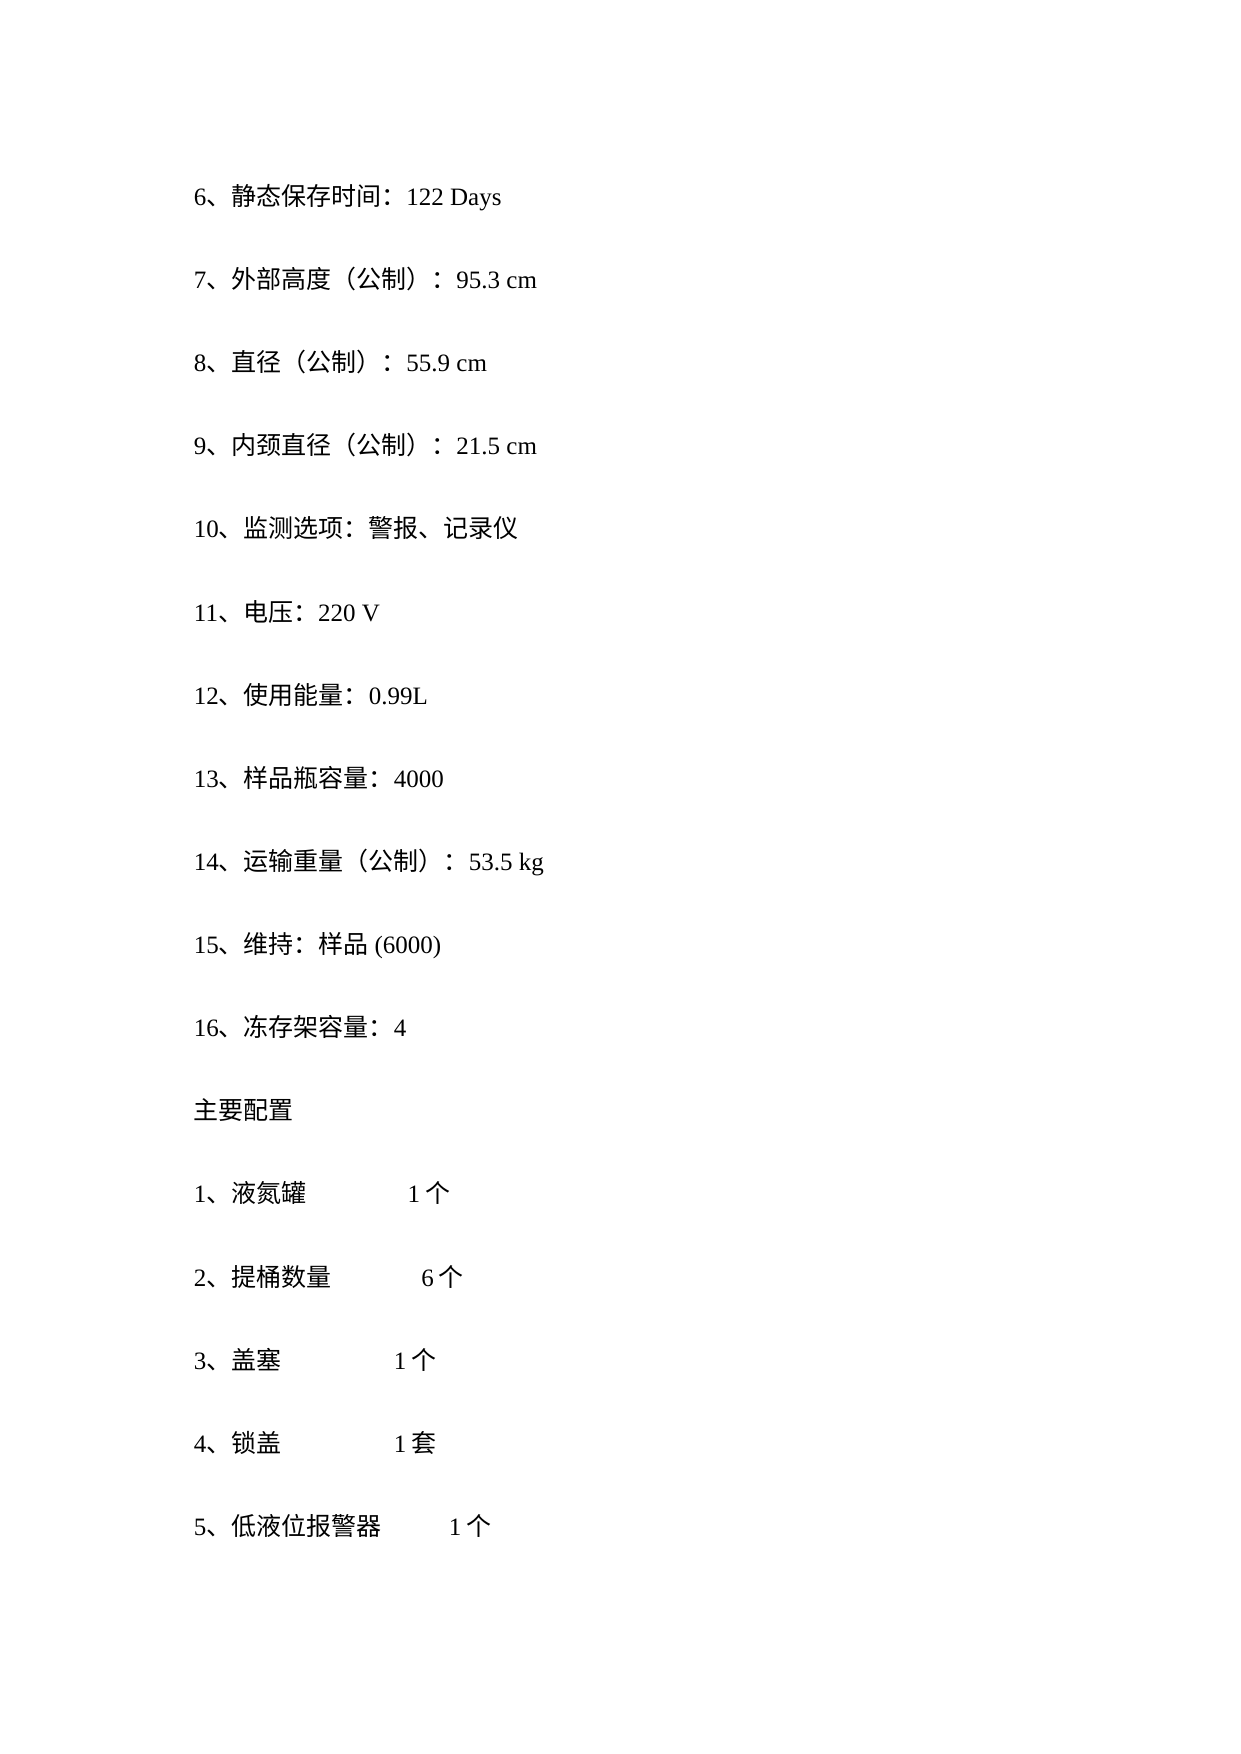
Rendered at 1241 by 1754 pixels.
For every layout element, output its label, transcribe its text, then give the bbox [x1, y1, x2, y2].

text 13、样品瓶容量：4000 [144, 744, 1053, 809]
text 2、提桶数量 6个 [144, 1243, 1053, 1308]
text 主要配置 [144, 1076, 1053, 1141]
text 9、内颈直径（公制）：21.5 cm [144, 411, 1053, 476]
text 14、运输重量（公制）：53.5 kg [144, 827, 1053, 892]
text 10、监测选项：警报、记录仪 [144, 494, 1053, 559]
text 4、锁盖 1套 [144, 1409, 1053, 1474]
text 16、冻存架容量：4 [144, 993, 1053, 1058]
text 1、液氮罐 1个 [144, 1159, 1053, 1224]
text 11、电压：220 V [144, 578, 1053, 643]
text 6、静态保存时间：122 Days [144, 162, 1053, 227]
text 7、外部高度（公制）：95.3 cm [144, 245, 1053, 310]
text 12、使用能量：0.99L [144, 661, 1053, 726]
text 8、直径（公制）：55.9 cm [144, 328, 1053, 393]
text 3、盖塞 1个 [144, 1326, 1053, 1391]
text 15、维持：样品 (6000) [144, 910, 1053, 975]
text 5、低液位报警器 1个 [144, 1492, 1053, 1557]
